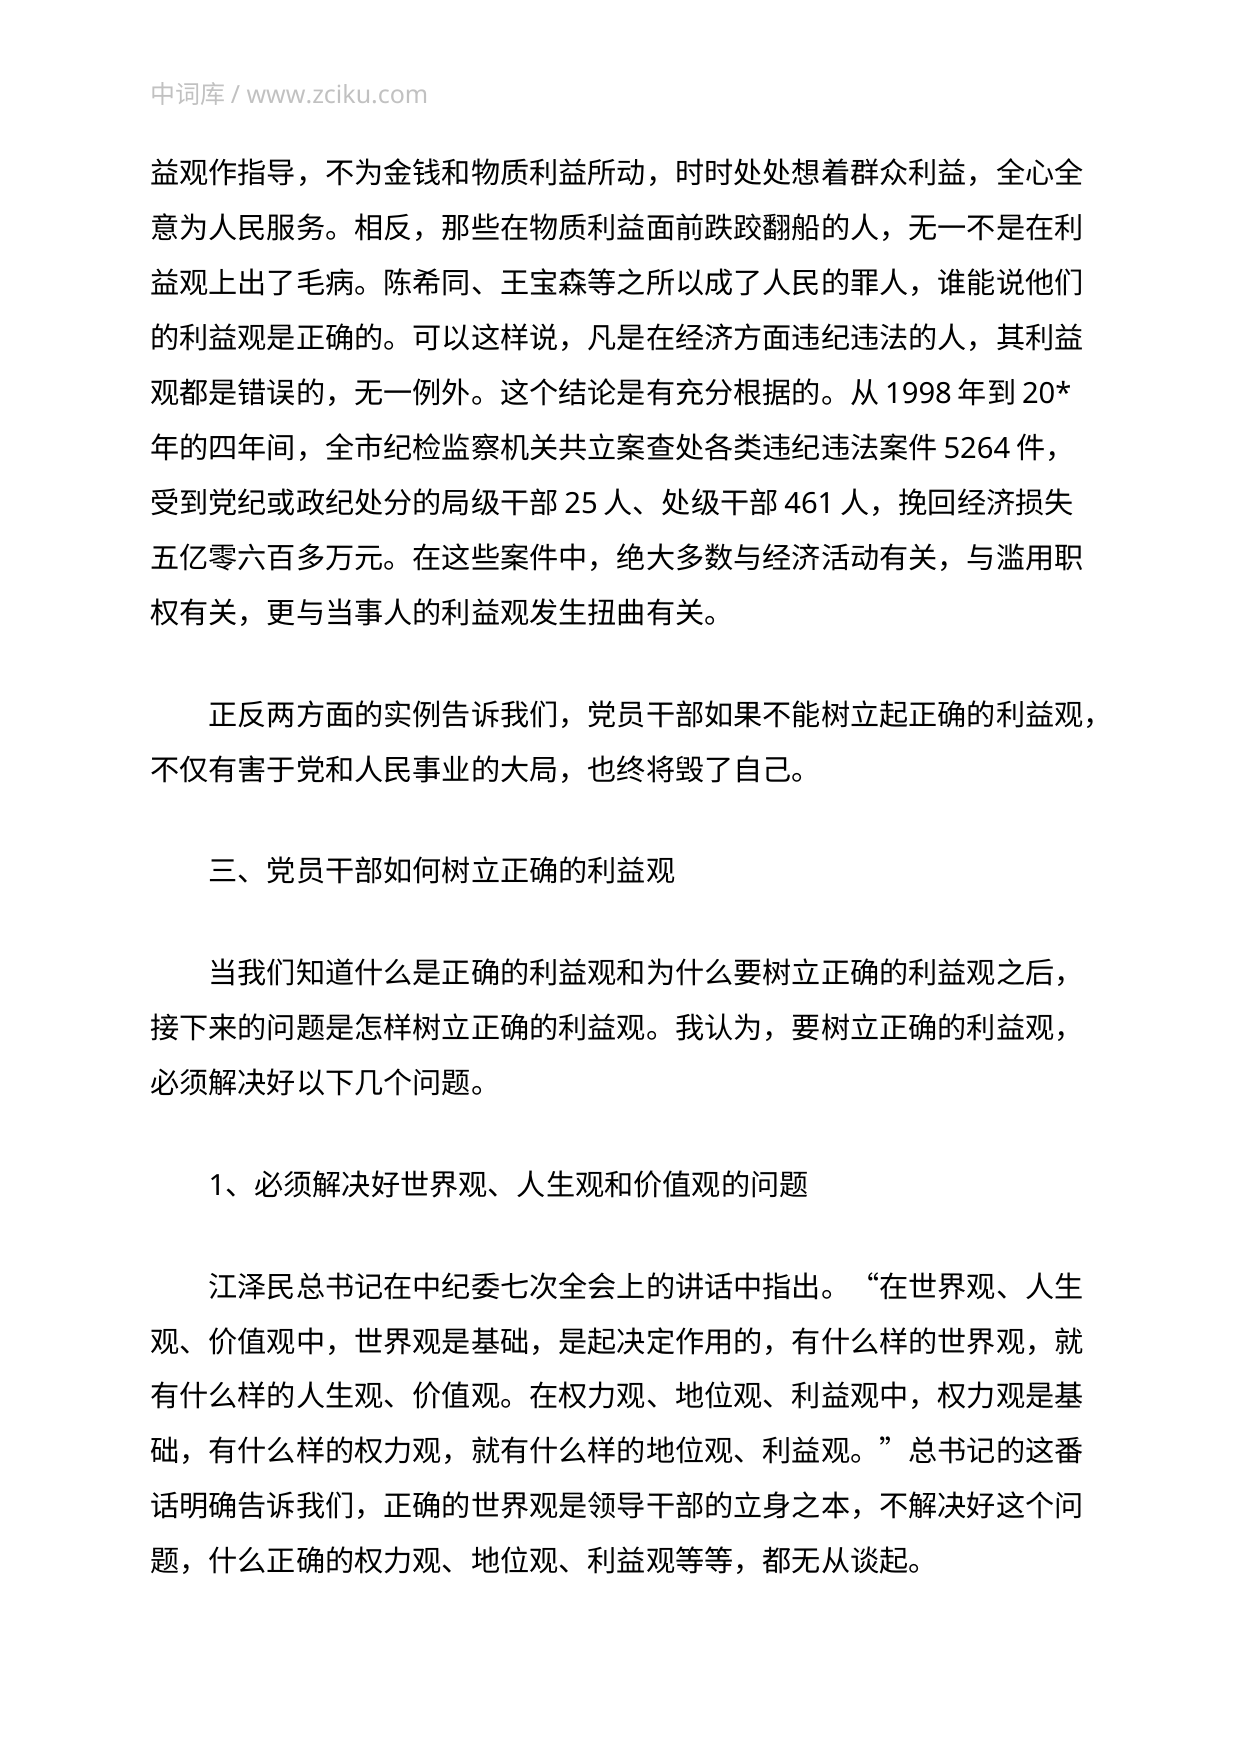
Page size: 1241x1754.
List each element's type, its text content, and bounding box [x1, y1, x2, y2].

text 江泽民总书记在中纪委七次全会上的讲话中指出。“在世界观、人生观、价值观中，世界观是基础，是起决定作用的，有什么样的世界观，就有什么样的人生观、价值观。在权力观、地位观、利益观中，权力观是基础，有什么样的权力观，就有什么样的地位观、利益观。”总书记的这番话明确告诉我们，正确的世界观是领导干部的立身之本，不解决好这个问题，什么正确的权力观、地位观、利益观等等，都无从谈起。 [150, 1263, 1090, 1580]
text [150, 150, 1090, 632]
text 正反两方面的实例告诉我们，党员干部如果不能树立起正确的利益观，不仅有害于党和人民事业的大局，也终将毁了自己。 [150, 691, 1090, 788]
text 1、必须解决好世界观、人生观和价值观的问题 [150, 1161, 1090, 1204]
text 三、党员干部如何树立正确的利益观 [150, 848, 1090, 890]
text 当我们知道什么是正确的利益观和为什么要树立正确的利益观之后，接下来的问题是怎样树立正确的利益观。我认为，要树立正确的利益观，必须解决好以下几个问题。 [150, 950, 1090, 1102]
